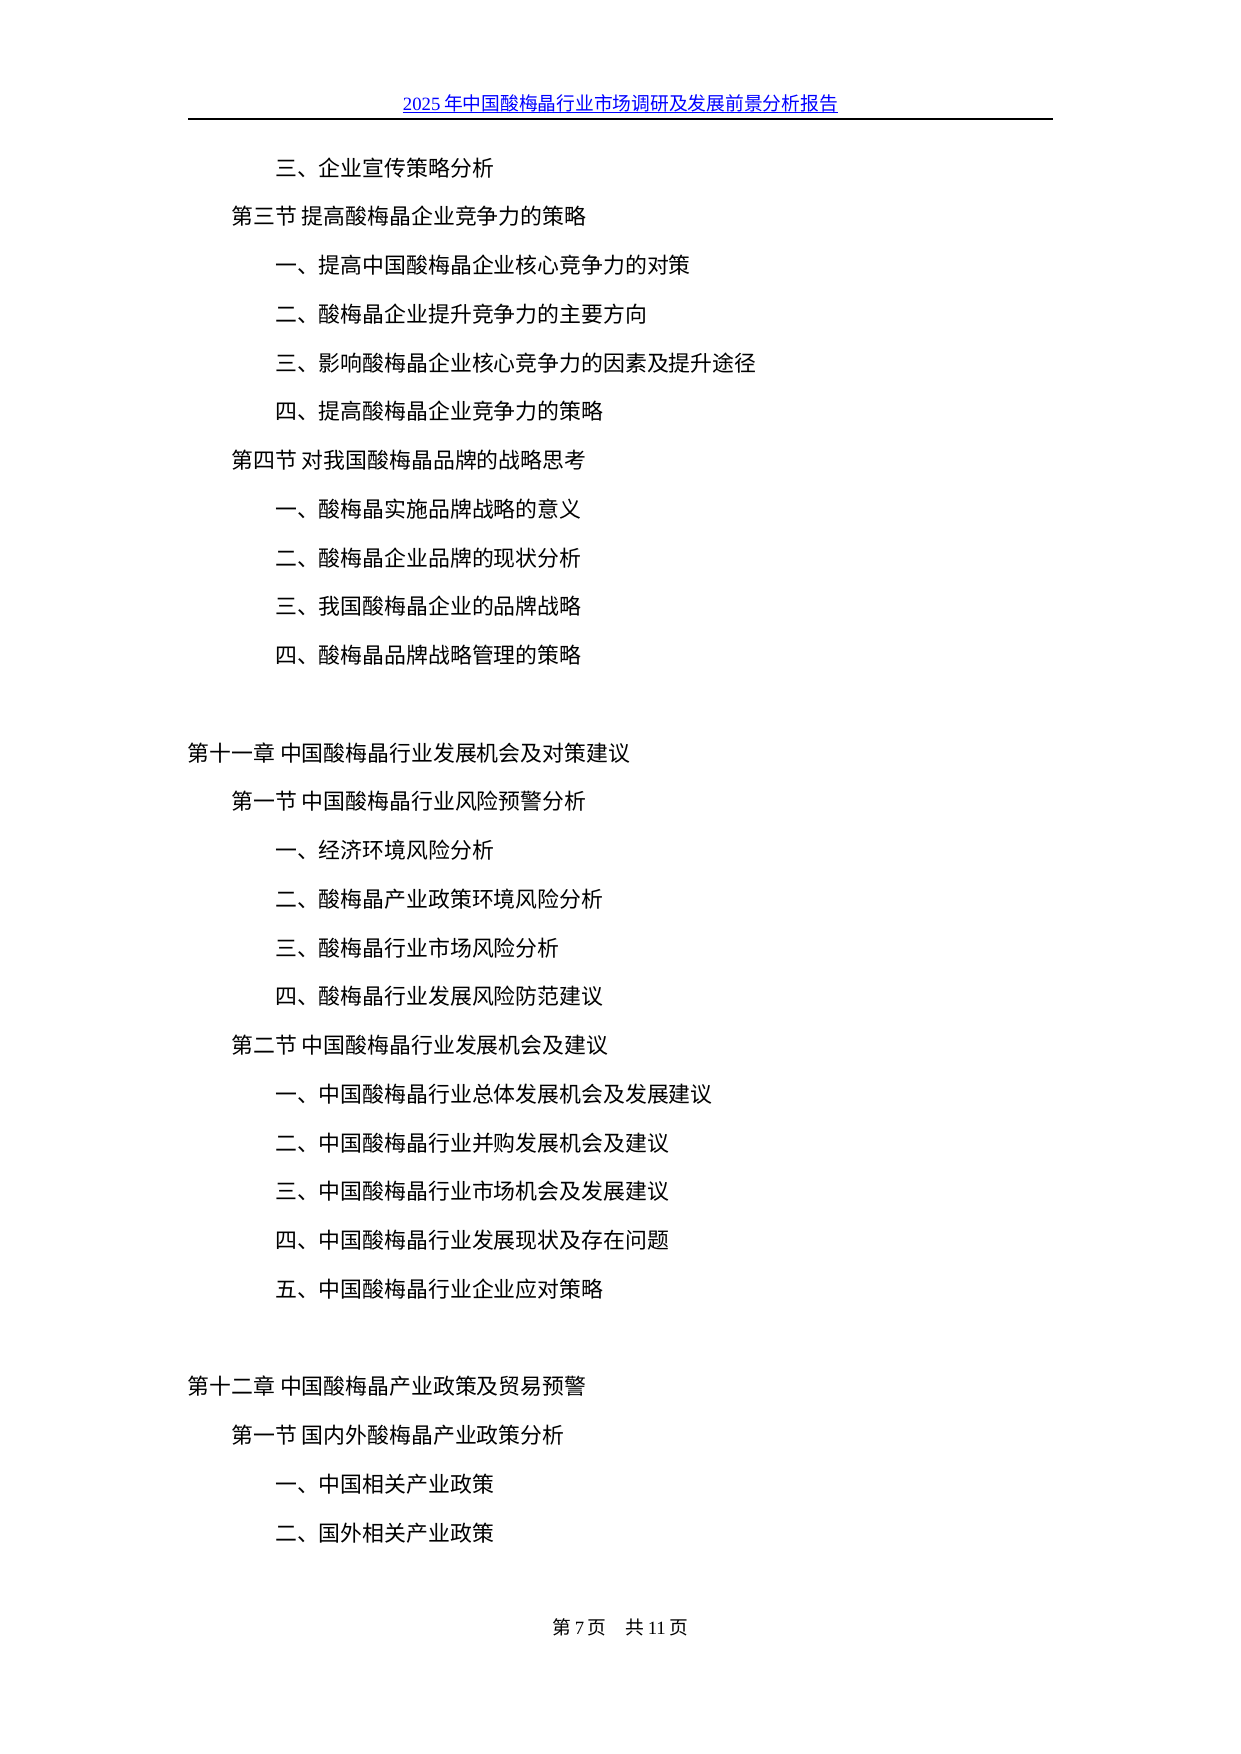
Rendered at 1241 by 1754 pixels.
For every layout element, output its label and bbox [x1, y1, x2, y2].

text [187, 150, 1053, 1548]
